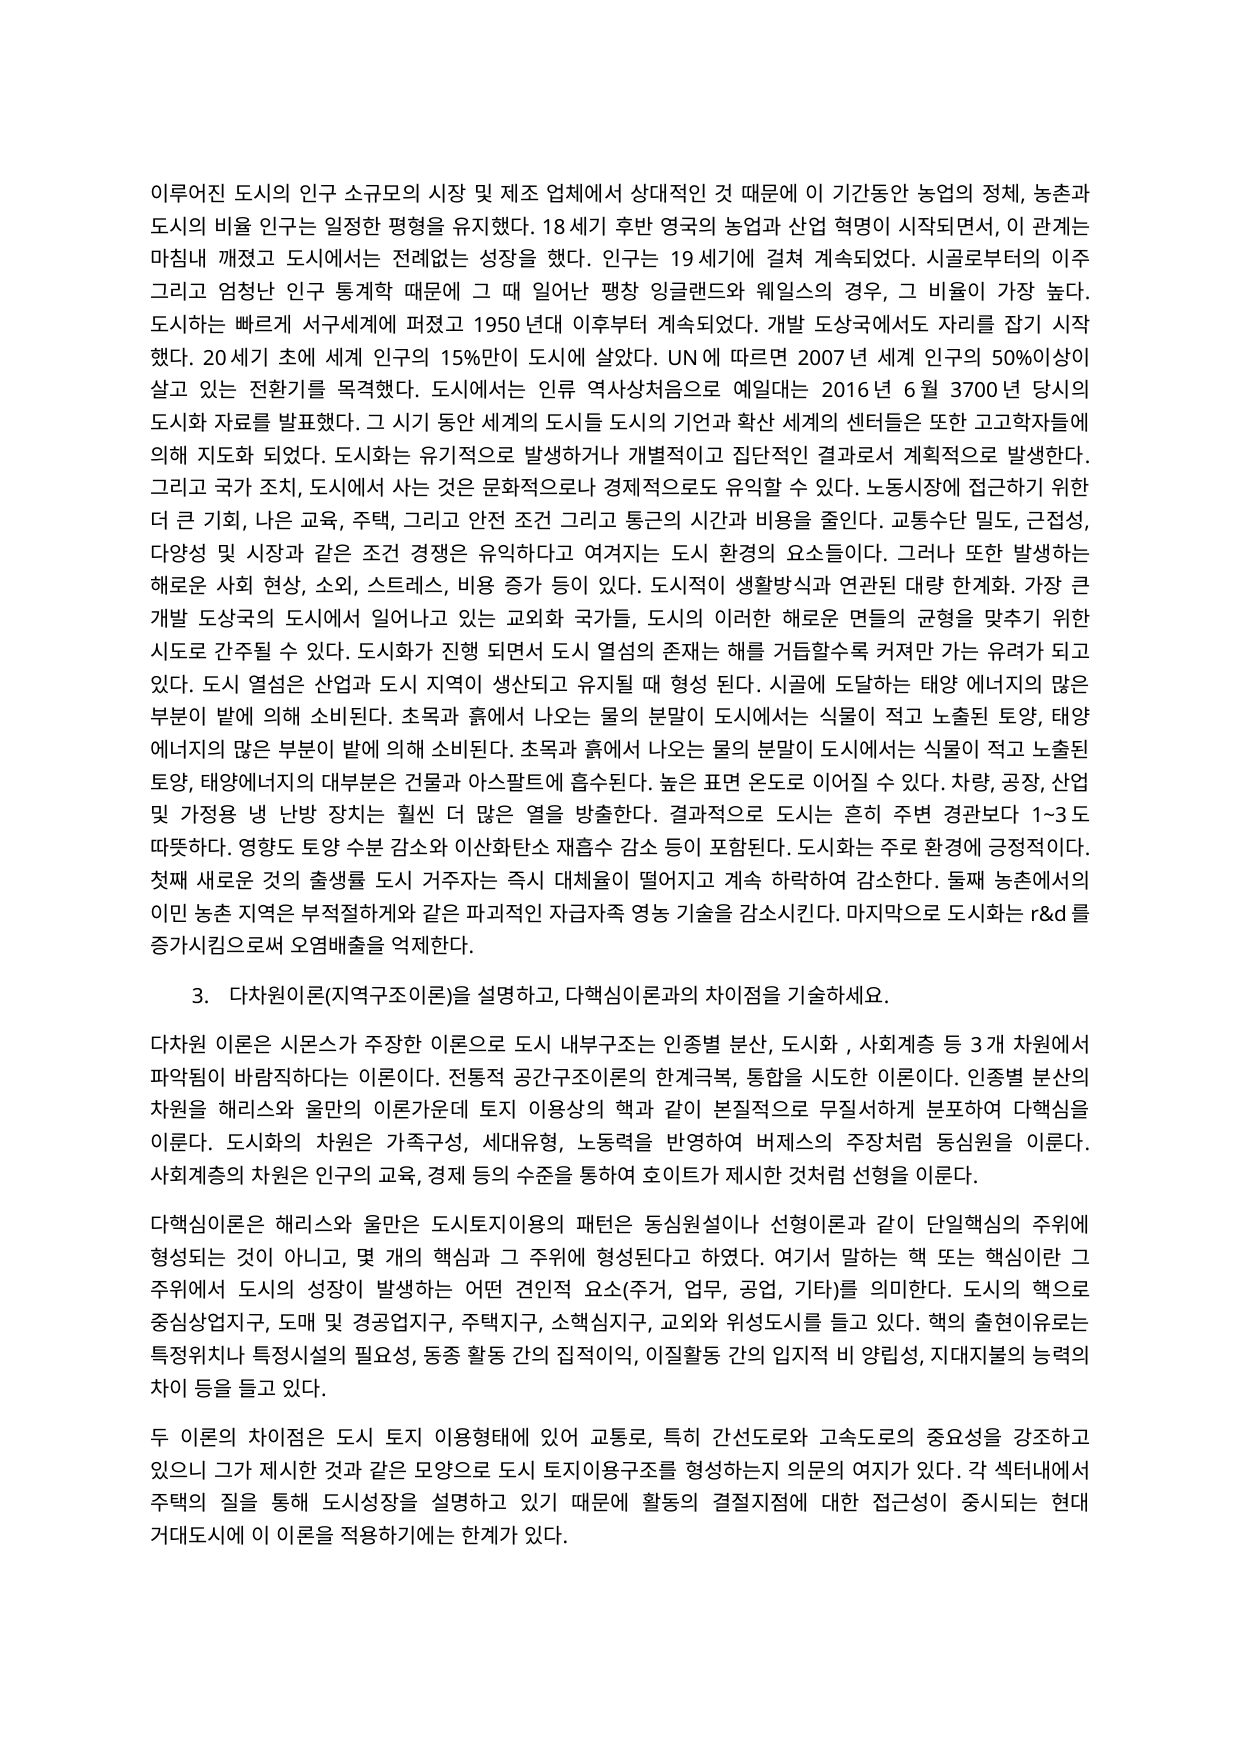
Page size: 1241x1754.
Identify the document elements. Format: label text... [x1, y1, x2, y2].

text 다핵심이론은 해리스와 울만은 도시토지이용의 패턴은 동심원설이나 선형이론과 같이 단일핵심의 주위에 형성되는 것이 아니고, 몇 개의 핵심과 그 주위에 형성된다고 하였다. 여기서 말하는 핵 또는 핵심이란 그 주위에서 도시의 성장이 발생하는 어떤 견인적 요소(주거, 업무, 공업, 기타)를 의미한다. 도시의 핵으로 중심상업지구, 도매 및 경공업지구, 주택지구, 소핵심지구, 교외와 위성도시를 들고 있다. 핵의 출현이유로는 특정위치나 특정시설의 필요성, 동종 활동 간의 집적이익, 이질활동 간의 입지적 비 양립성, 지대지불의 능력의 차이 등을 들고 있다. [150, 1208, 1090, 1402]
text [150, 177, 1090, 960]
text 다차원 이론은 시몬스가 주장한 이론으로 도시 내부구조는 인종별 분산, 도시화 , 사회계층 등 3개 차원에서 파악됨이 바람직하다는 이론이다. 전통적 공간구조이론의 한계극복, 통합을 시도한 이론이다. 인종별 분산의 차원을 해리스와 울만의 이론가운데 토지 이용상의 핵과 같이 본질적으로 무질서하게 분포하여 다핵심을 이룬다. 도시화의 차원은 가족구성, 세대유형, 노동력을 반영하여 버제스의 주장처럼 동심원을 이룬다. 사회계층의 차원은 인구의 교육, 경제 등의 수준을 통하여 호이트가 제시한 것처럼 선형을 이룬다. [150, 1028, 1090, 1189]
list 다차원이론(지역구조이론)을 설명하고, 다핵심이론과의 차이점을 기술하세요. [192, 979, 1090, 1009]
text 두 이론의 차이점은 도시 토지 이용형태에 있어 교통로, 특히 간선도로와 고속도로의 중요성을 강조하고 있으니 그가 제시한 것과 같은 모양으로 도시 토지이용구조를 형성하는지 의문의 여지가 있다. 각 섹터내에서 주택의 질을 통해 도시성장을 설명하고 있기 때문에 활동의 결절지점에 대한 접근성이 중시되는 현대 거대도시에 이 이론을 적용하기에는 한계가 있다. [150, 1421, 1090, 1549]
